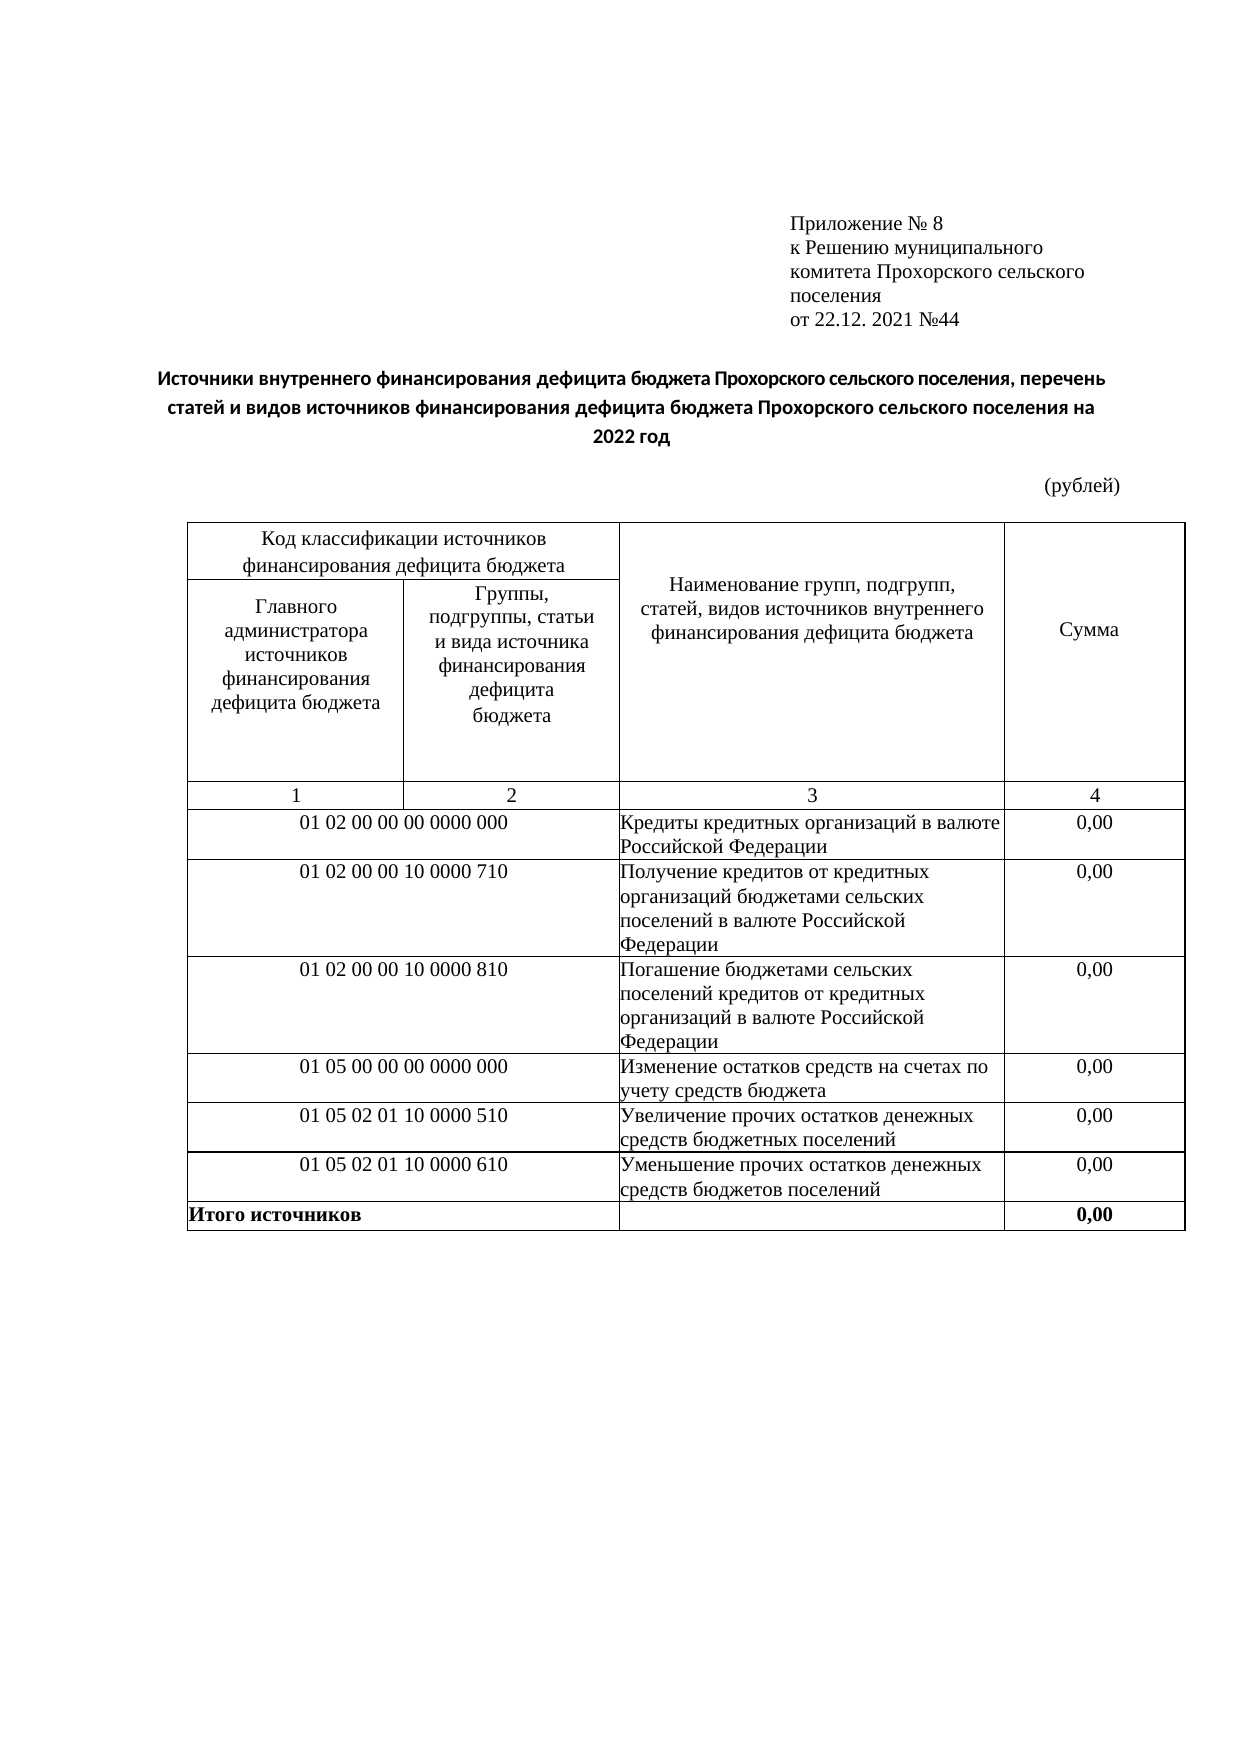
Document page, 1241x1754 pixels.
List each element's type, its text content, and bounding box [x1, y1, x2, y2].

table_header Наименование групп, подгрупп, статей, видов источников внутреннего финансирования дефицита бюджета [620, 523, 1004, 781]
text к Решению муниципального комитета Прохорского сельского поселения [790, 235, 1127, 307]
table_cell Погашение бюджетами сельских поселений кредитов от кредитных организаций в валюте Российской Федерации [620, 957, 1004, 1053]
table_cell Уменьшение прочих остатков денежных средств бюджетов поселений [620, 1153, 1004, 1201]
table_cell 01 02 00 00 00 0000 000 [188, 810, 619, 858]
table_cell 0,00 [1005, 957, 1184, 1053]
table_cell 0,00 [1005, 1202, 1184, 1229]
table_cell 0,00 [1005, 1153, 1184, 1201]
table_cell 2 [404, 782, 619, 809]
text от 22.12. 2021 №44 [790, 307, 1127, 331]
table_cell 01 02 00 00 10 0000 810 [188, 957, 619, 1053]
table_cell 01 02 00 00 10 0000 710 [188, 860, 619, 956]
table_header Сумма [1005, 523, 1184, 781]
table_cell 1 [188, 782, 403, 809]
table_cell [620, 1202, 1004, 1229]
table_cell 01 05 00 00 00 0000 000 [188, 1054, 619, 1102]
table_cell 0,00 [1005, 810, 1184, 858]
table_cell Получение кредитов от кредитных организаций бюджетами сельских поселений в валюте Российской Федерации [620, 860, 1004, 956]
table_cell Главного администратора источников финансирования дефицита бюджета [188, 580, 403, 781]
table_cell 0,00 [1005, 860, 1184, 956]
table_cell 0,00 [1005, 1054, 1184, 1102]
table_cell 4 [1005, 782, 1184, 809]
table_cell Изменение остатков средств на счетах по учету средств бюджета [620, 1054, 1004, 1102]
table_cell 0,00 [1005, 1103, 1184, 1151]
table_cell 01 05 02 01 10 0000 510 [188, 1103, 619, 1151]
table_cell Группы, подгруппы, статьи и вида источника финансирования дефицита бюджета [404, 580, 619, 781]
text (рублей) [148, 473, 1120, 497]
text Источники внутреннего финансирования дефицита бюджета Прохорского сельского поселения, перечень статей и видов источников финансирования дефицита бюджета Прохорского сельского поселения на 2022 год [148, 365, 1115, 448]
table_cell Кредиты кредитных организаций в валюте Российской Федерации [620, 810, 1004, 858]
table_cell Увеличение прочих остатков денежных средств бюджетных поселений [620, 1103, 1004, 1151]
text Приложение № 8 [790, 211, 1127, 235]
table_cell 01 05 02 01 10 0000 610 [188, 1153, 619, 1201]
table_cell 3 [620, 782, 1004, 809]
table_cell Итого источников [188, 1202, 619, 1229]
table_header Код классификации источников финансирования дефицита бюджета [188, 523, 619, 579]
